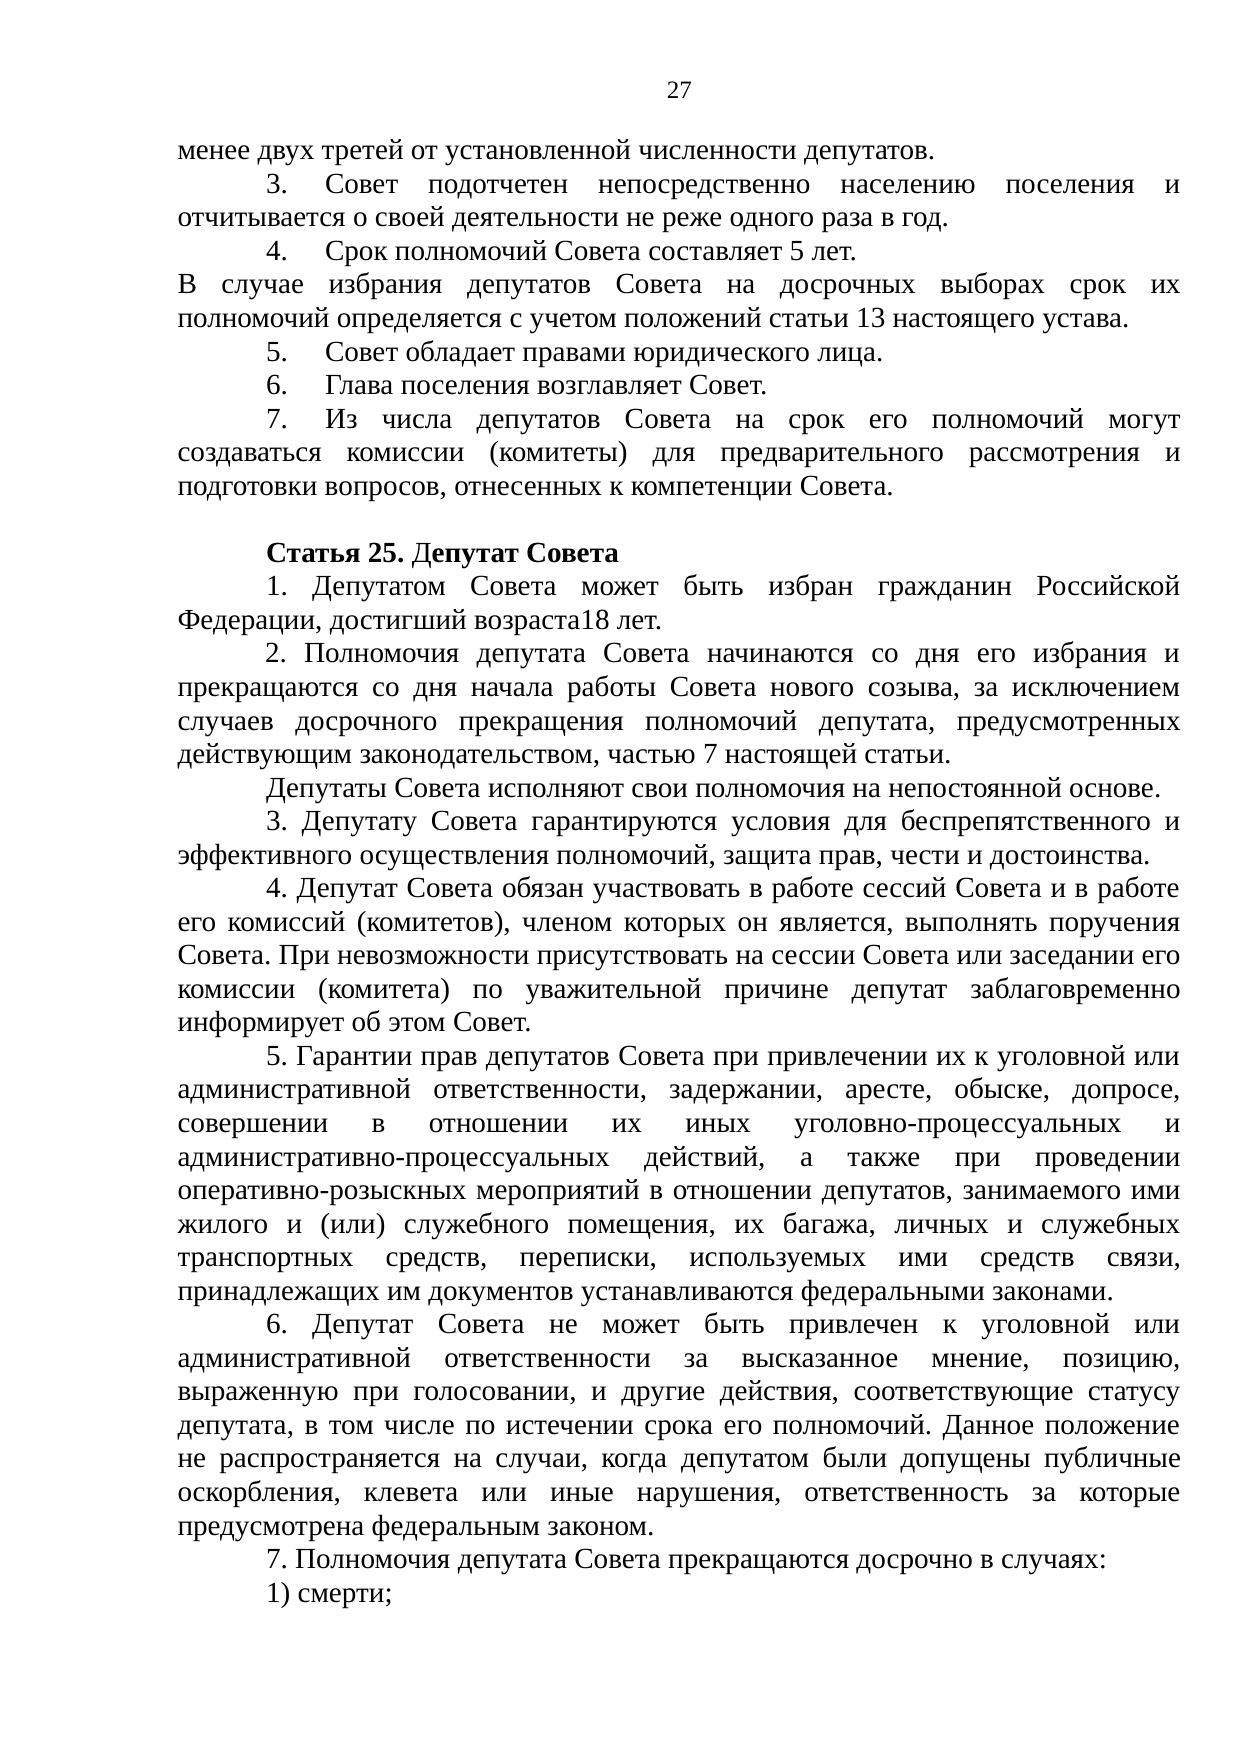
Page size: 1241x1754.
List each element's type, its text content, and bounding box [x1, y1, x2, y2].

text Статья 25. Депутат Совета [177, 535, 1181, 568]
text 1. Депутатом Совета может быть избран гражданин Российской Федерации, достигший возраста18 лет. [177, 568, 1181, 636]
text В случае избрания депутатов Совета на досрочных выборах срок их полномочий определяется с учетом положений статьи 13 настоящего устава. [177, 267, 1181, 334]
list Глава поселения возглавляет Совет. [177, 367, 1181, 401]
text 7. Полномочия депутата Совета прекращаются досрочно в случаях: [177, 1541, 1181, 1575]
list Срок полномочий Совета составляет 5 лет. [177, 233, 1181, 267]
text 2. Полномочия депутата Совета начинаются со дня его избрания и прекращаются со дня начала работы Совета нового созыва, за исключением случаев досрочного прекращения полномочий депутата, предусмотренных действующим законодательством, частью 7 настоящей статьи. [177, 636, 1181, 770]
text 5. Гарантии прав депутатов Совета при привлечении их к уголовной или административной ответственности, задержании, аресте, обыске, допросе, совершении в отношении их иных уголовно-процессуальных и административно-процессуальных действий, а также при проведении оперативно-розыскных мероприятий в отношении депутатов, занимаемого ими жилого и (или) служебного помещения, их багажа, личных и служебных транспортных средств, переписки, используемых ими средств связи, принадлежащих им документов устанавливаются федеральными законами. [177, 1038, 1181, 1306]
list Совет подотчетен непосредственно населению поселения и отчитывается о своей деятельности не реже одного раза в год. [177, 166, 1181, 233]
text 1) смерти; [177, 1575, 1181, 1608]
text Депутаты Совета исполняют свои полномочия на непостоянной основе. [177, 770, 1181, 803]
text 4. Депутат Совета обязан участвовать в работе сессий Совета и в работе его комиссий (комитетов), членом которых он является, выполнять поручения Совета. При невозможности присутствовать на сессии Совета или заседании его комиссии (комитета) по уважительной причине депутат заблаговременно информирует об этом Совет. [177, 870, 1181, 1038]
list Из числа депутатов Совета на срок его полномочий могут создаваться комиссии (комитеты) для предварительного рассмотрения и подготовки вопросов, отнесенных к компетенции Совета. [177, 401, 1181, 501]
text 3. Депутату Совета гарантируются условия для беспрепятственного и эффективного осуществления полномочий, защита прав, чести и достоинства. [177, 803, 1181, 870]
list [177, 132, 1181, 166]
list Совет обладает правами юридического лица. [177, 334, 1181, 367]
text 6. Депутат Совета не может быть привлечен к уголовной или административной ответственности за высказанное мнение, позицию, выраженную при голосовании, и другие действия, соответствующие статусу депутата, в том числе по истечении срока его полномочий. Данное положение не распространяется на случаи, когда депутатом были допущены публичные оскорбления, клевета или иные нарушения, ответственность за которые предусмотрена федеральным законом. [177, 1306, 1181, 1541]
